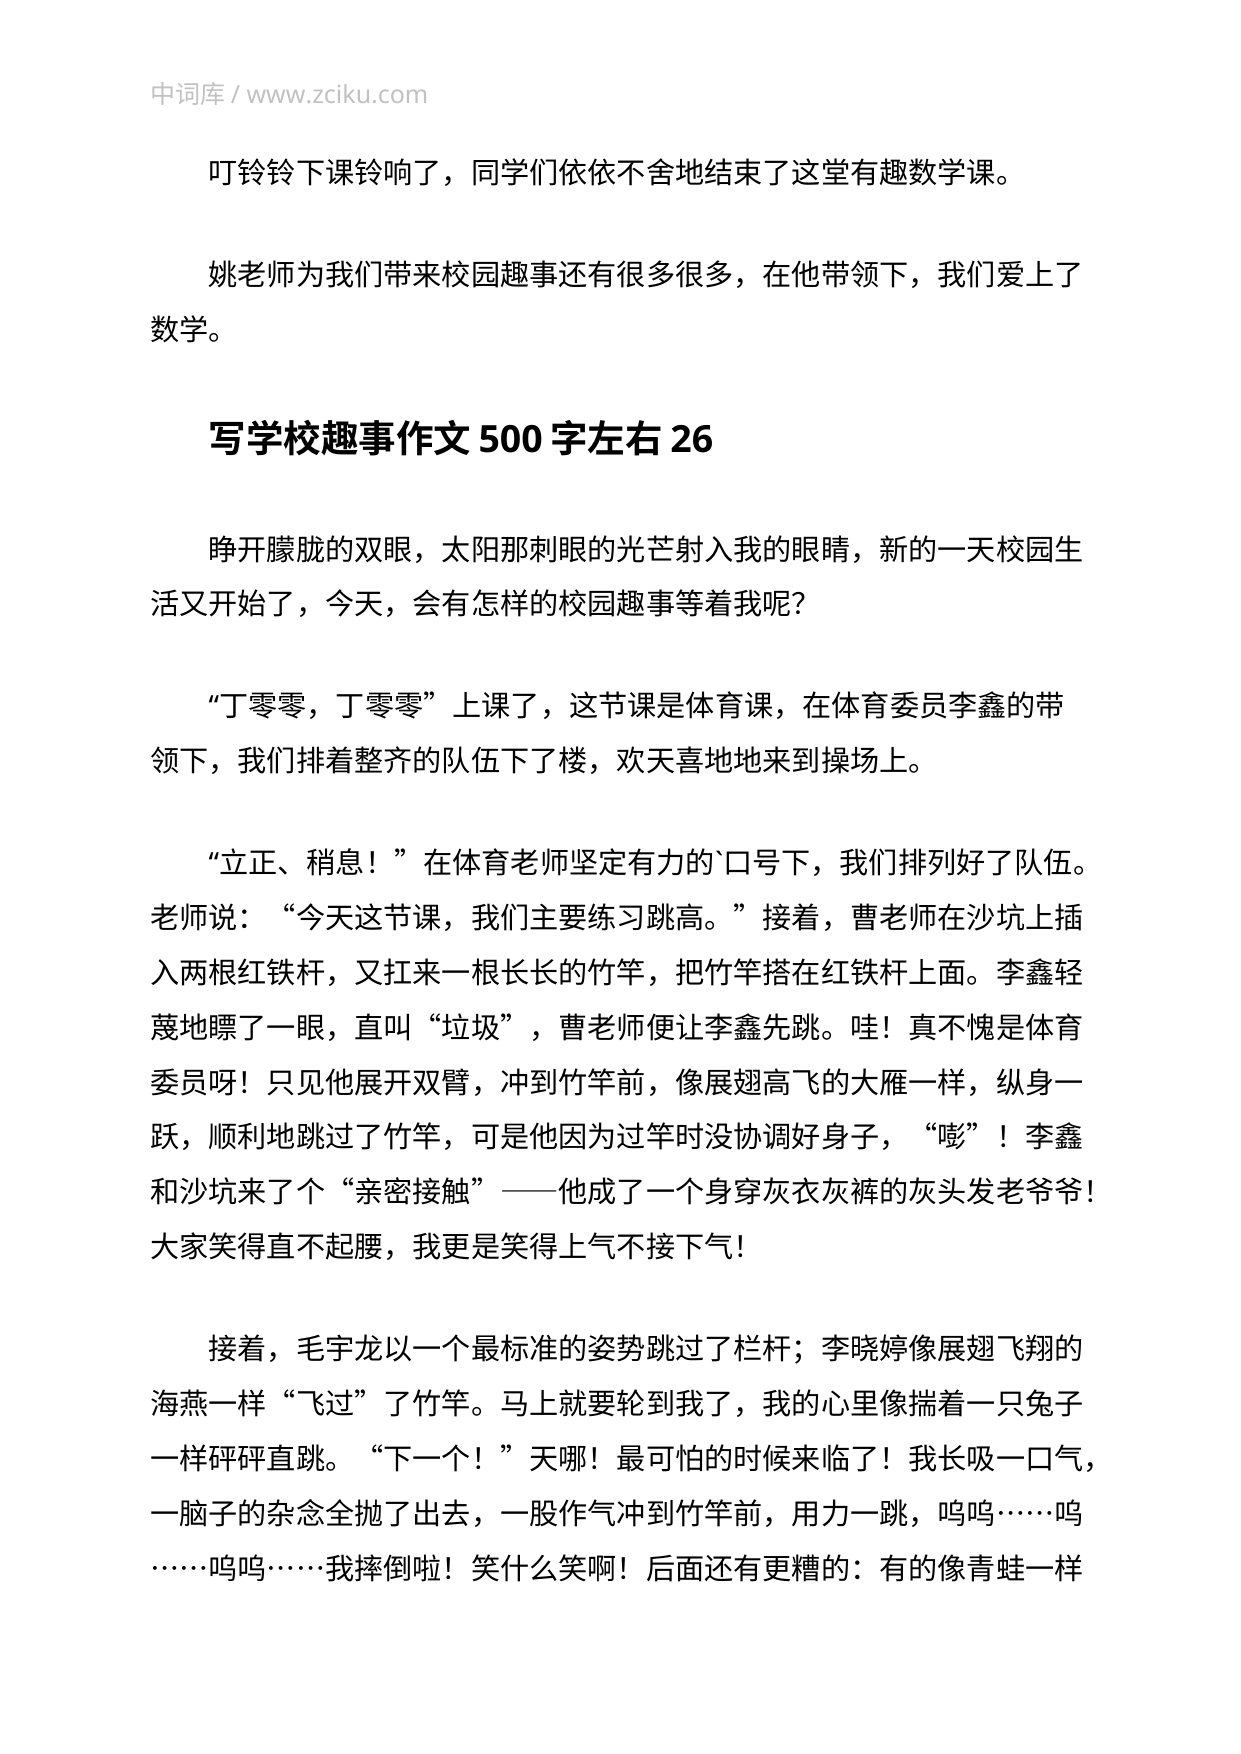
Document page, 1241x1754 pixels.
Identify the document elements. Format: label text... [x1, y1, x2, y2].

text 写学校趣事作文500字左右26 [150, 408, 1090, 463]
text 姚老师为我们带来校园趣事还有很多很多，在他带领下，我们爱上了数学。 [150, 252, 1090, 349]
text “立正、稍息！”在体育老师坚定有力的`口号下，我们排列好了队伍。老师说：“今天这节课，我们主要练习跳高。”接着，曹老师在沙坑上插入两根红铁杆，又扛来一根长长的竹竿，把竹竿搭在红铁杆上面。李鑫轻蔑地瞟了一眼，直叫“垃圾”，曹老师便让李鑫先跳。哇！真不愧是体育委员呀！只见他展开双臂，冲到竹竿前，像展翅高飞的大雁一样，纵身一跃，顺利地跳过了竹竿，可是他因为过竿时没协调好身子，“嘭”！李鑫和沙坑来了个“亲密接触”——他成了一个身穿灰衣灰裤的灰头发老爷爷！大家笑得直不起腰，我更是笑得上气不接下气！ [150, 839, 1090, 1266]
text “丁零零，丁零零”上课了，这节课是体育课，在体育委员李鑫的带领下，我们排着整齐的队伍下了楼，欢天喜地地来到操场上。 [150, 683, 1090, 780]
text 睁开朦胧的双眼，太阳那刺眼的光芒射入我的眼睛，新的一天校园生活又开始了，今天，会有怎样的校园趣事等着我呢？ [150, 526, 1090, 623]
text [150, 1326, 1090, 1587]
text 叮铃铃下课铃响了，同学们依依不舍地结束了这堂有趣数学课。 [150, 150, 1090, 192]
